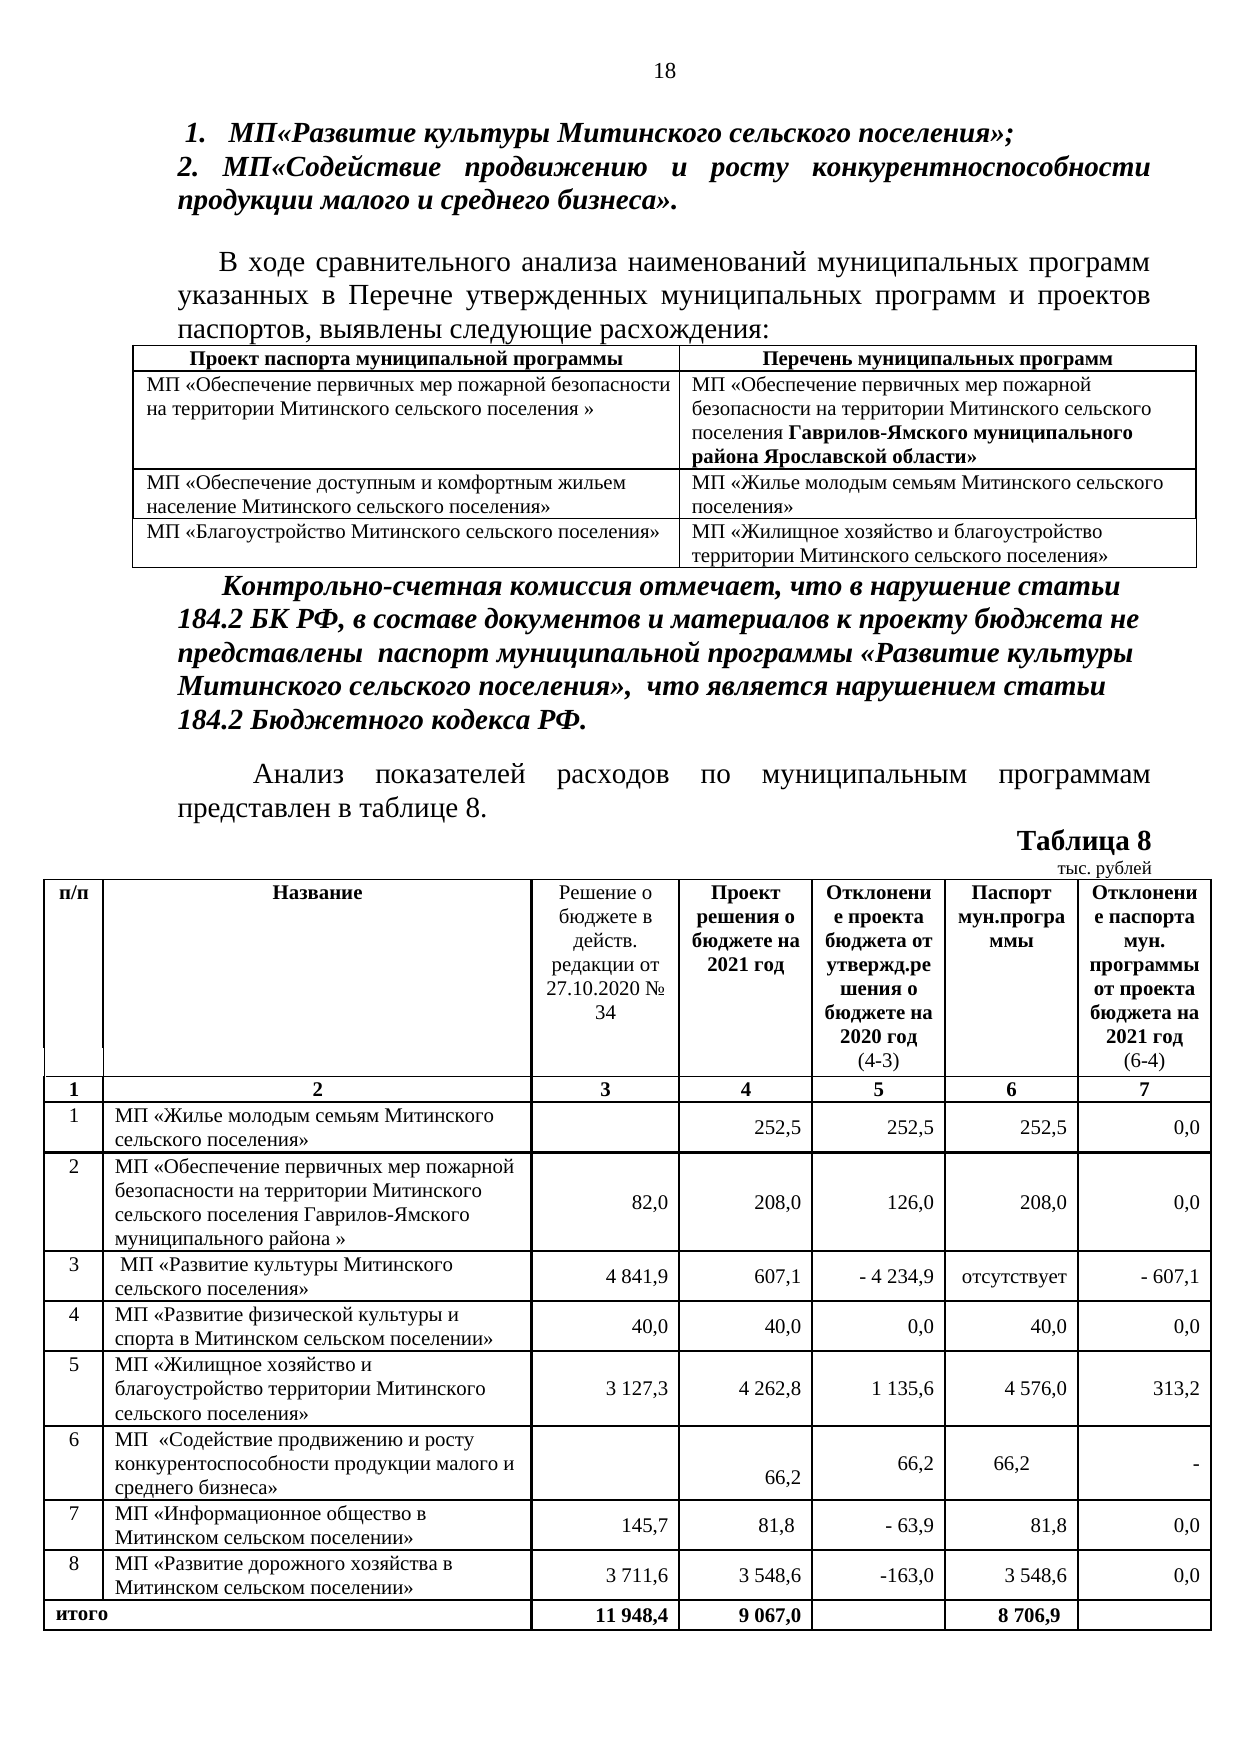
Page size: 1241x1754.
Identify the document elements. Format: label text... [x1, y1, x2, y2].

text тыс. рублей [177, 857, 1152, 879]
table_cell 7 [1079, 1077, 1210, 1101]
table_cell отсутствует [946, 1252, 1077, 1300]
table_header Проект решения о бюджете на 2021 год [680, 880, 811, 1048]
table_cell - 63,9 [813, 1501, 944, 1549]
table_cell 3 [45, 1252, 102, 1300]
table_cell МП «Развитие культуры Митинского сельского поселения» [104, 1252, 530, 1300]
table_cell 1 [45, 1103, 102, 1151]
table_cell МП «Обеспечение первичных мер пожарной безопасности на территории Митинского сельского поселения Гаврилов-Ямского муниципального района » [104, 1154, 530, 1250]
table_cell [533, 1103, 678, 1151]
table_cell [680, 1048, 811, 1076]
table_cell - 607,1 [1079, 1252, 1210, 1300]
table_cell итого [45, 1601, 530, 1629]
table_cell [533, 1048, 678, 1076]
table_cell МП «Благоустройство Митинского сельского поселения» [133, 519, 679, 567]
table_cell 0,0 [1079, 1302, 1210, 1350]
table_cell 81,8 [680, 1501, 811, 1549]
text Анализ показателей расходов по муниципальным программам представлен в таблице 8. [177, 756, 1152, 823]
table_cell 4 [45, 1302, 102, 1350]
table_header Решение о бюджете в действ. редакции от 27.10.2020 № 34 [533, 880, 678, 1048]
table_cell МП «Содействие продвижению и росту конкурентоспособности продукции малого и среднего бизнеса» [104, 1427, 530, 1499]
table_cell 40,0 [680, 1302, 811, 1350]
table_cell 4 [680, 1077, 811, 1101]
table_cell (4-3) [813, 1048, 944, 1076]
table_cell 5 [813, 1077, 944, 1101]
table_cell [1079, 1601, 1210, 1629]
table_cell МП «Информационное общество в Митинском сельском поселении» [104, 1501, 530, 1549]
table_cell 0,0 [1079, 1103, 1210, 1151]
table_cell 11 948,4 [533, 1601, 678, 1629]
table_cell 2 [104, 1077, 530, 1101]
table_cell МП «Обеспечение первичных мер пожарной безопасности на территории Митинского сельского поселения Гаврилов-Ямского муниципального района Ярославской области» [680, 372, 1195, 468]
table_cell [45, 1048, 103, 1076]
table_cell 2 [45, 1154, 102, 1250]
table_cell 4 262,8 [680, 1352, 811, 1424]
table_cell 1 135,6 [813, 1352, 944, 1424]
table_cell 40,0 [533, 1302, 678, 1350]
table_header Паспорт мун.программы [946, 880, 1077, 1048]
table_cell 0,0 [1079, 1154, 1210, 1250]
table_cell [104, 1048, 530, 1076]
table_cell МП «Жилищное хозяйство и благоустройство территории Митинского сельского поселения» [104, 1352, 530, 1424]
table_cell 3 548,6 [946, 1551, 1077, 1599]
table_cell [813, 1601, 944, 1629]
table_header Отклонение проекта бюджета от утвержд.решения о бюджете на 2020 год [813, 880, 944, 1048]
table_cell - 4 234,9 [813, 1252, 944, 1300]
table_cell 252,5 [813, 1103, 944, 1151]
table_header Проект паспорта муниципальной программы [134, 346, 679, 370]
table_cell МП «Обеспечение доступным и комфортным жильем население Митинского сельского поселения» [134, 470, 679, 518]
table_cell [946, 1048, 1077, 1076]
table_cell 4 841,9 [533, 1252, 678, 1300]
table_cell 3 127,3 [533, 1352, 678, 1424]
table_cell МП «Обеспечение первичных мер пожарной безопасности на территории Митинского сельского поселения » [134, 372, 679, 468]
table_cell 208,0 [680, 1154, 811, 1250]
table_cell 81,8 [946, 1501, 1077, 1549]
table_cell МП «Жилищное хозяйство и благоустройство территории Митинского сельского поселения» [680, 519, 1196, 567]
text В ходе сравнительного анализа наименований муниципальных программ указанных в Перечне утвержденных муниципальных программ и проектов паспортов, выявлены следующие расхождения: [177, 244, 1152, 344]
text 1. МП«Развитие культуры Митинского сельского поселения»; [177, 115, 1152, 149]
table_cell 6 [946, 1077, 1077, 1101]
table_cell 0,0 [813, 1302, 944, 1350]
table_cell 607,1 [680, 1252, 811, 1300]
table_cell 0,0 [1079, 1501, 1210, 1549]
table_cell 252,5 [946, 1103, 1077, 1151]
table_cell 8 706,9 [946, 1601, 1077, 1629]
table_cell МП «Развитие физической культуры и спорта в Митинском сельском поселении» [104, 1302, 530, 1350]
table_cell 0,0 [1079, 1551, 1210, 1599]
table_cell 313,2 [1079, 1352, 1210, 1424]
table_header Название [104, 880, 530, 1048]
table_cell 7 [45, 1501, 102, 1549]
text Таблица 8 [177, 823, 1152, 857]
table_header Перечень муниципальных программ [680, 346, 1195, 370]
table_cell [533, 1427, 678, 1499]
table_cell 1 [45, 1077, 102, 1101]
table_cell (6-4) [1079, 1048, 1210, 1076]
table_header п/п [45, 880, 102, 1048]
table_header Отклонение паспорта мун. программы от проекта бюджета на 2021 год [1079, 880, 1210, 1048]
table_cell МП «Жилье молодым семьям Митинского сельского поселения» [104, 1103, 530, 1151]
table_cell 4 576,0 [946, 1352, 1077, 1424]
table_cell - [1079, 1427, 1210, 1499]
table_cell 3 548,6 [680, 1551, 811, 1599]
table_cell 9 067,0 [680, 1601, 811, 1629]
text Контрольно-счетная комиссия отмечает, что в нарушение статьи 184.2 БК РФ, в составе документов и материалов к проекту бюджета не представлены паспорт муниципальной программы «Развитие культуры Митинского сельского поселения», что является нарушением статьи 184.2 Бюджетного кодекса РФ. [177, 568, 1152, 736]
table_cell 252,5 [680, 1103, 811, 1151]
table_cell МП «Жилье молодым семьям Митинского сельского поселения» [680, 470, 1195, 518]
table_cell 66,2 [946, 1427, 1077, 1499]
table_cell 66,2 [680, 1427, 811, 1499]
table_cell 5 [45, 1352, 102, 1424]
table_cell 145,7 [533, 1501, 678, 1549]
table_cell 82,0 [533, 1154, 678, 1250]
table_cell 8 [45, 1551, 102, 1599]
text 2. МП«Содействие продвижению и росту конкурентноспособности продукции малого и среднего бизнеса». [177, 149, 1152, 216]
table_cell 3 [533, 1077, 678, 1101]
table_cell -163,0 [813, 1551, 944, 1599]
table_cell МП «Развитие дорожного хозяйства в Митинском сельском поселении» [104, 1551, 530, 1599]
table_cell 208,0 [946, 1154, 1077, 1250]
table_cell 40,0 [946, 1302, 1077, 1350]
table_cell 6 [45, 1427, 102, 1499]
table_cell 126,0 [813, 1154, 944, 1250]
table_cell 3 711,6 [533, 1551, 678, 1599]
table_cell 66,2 [813, 1427, 944, 1499]
